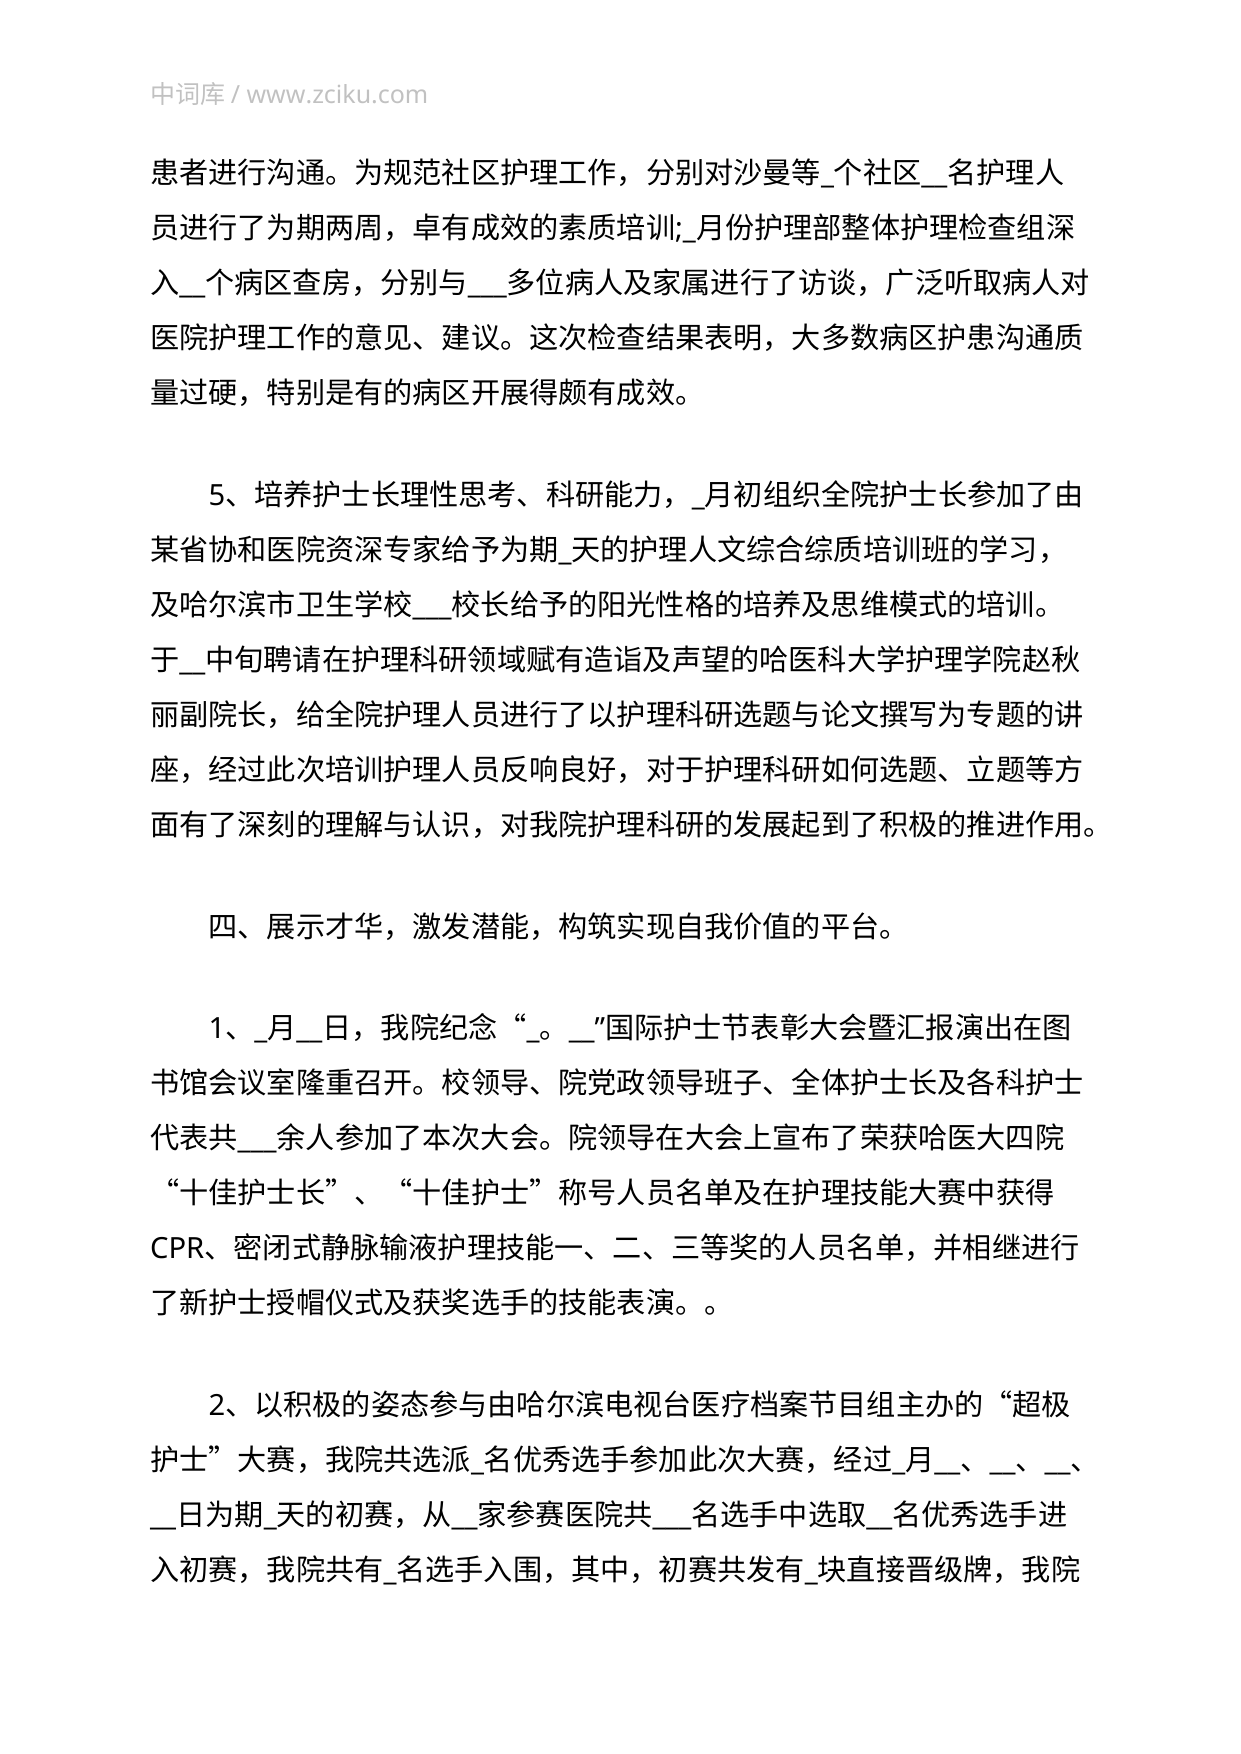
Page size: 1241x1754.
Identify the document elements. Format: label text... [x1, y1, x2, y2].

text 四、展示才华，激发潜能，构筑实现自我价值的平台。 [150, 903, 1090, 946]
text 1、_月__日，我院纪念“_。__”国际护士节表彰大会暨汇报演出在图书馆会议室隆重召开。校领导、院党政领导班子、全体护士长及各科护士代表共___余人参加了本次大会。院领导在大会上宣布了荣获哈医大四院“十佳护士长”、“十佳护士”称号人员名单及在护理技能大赛中获得CPR、密闭式静脉输液护理技能一、二、三等奖的人员名单，并相继进行了新护士授帽仪式及获奖选手的技能表演。。 [150, 1005, 1090, 1322]
text 5、培养护士长理性思考、科研能力，_月初组织全院护士长参加了由某省协和医院资深专家给予为期_天的护理人文综合综质培训班的学习，及哈尔滨市卫生学校___校长给予的阳光性格的培养及思维模式的培训。于__中旬聘请在护理科研领域赋有造诣及声望的哈医科大学护理学院赵秋丽副院长，给全院护理人员进行了以护理科研选题与论文撰写为专题的讲座，经过此次培训护理人员反响良好，对于护理科研如何选题、立题等方面有了深刻的理解与认识，对我院护理科研的发展起到了积极的推进作用。 [150, 472, 1090, 844]
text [150, 150, 1090, 412]
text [150, 1382, 1090, 1589]
